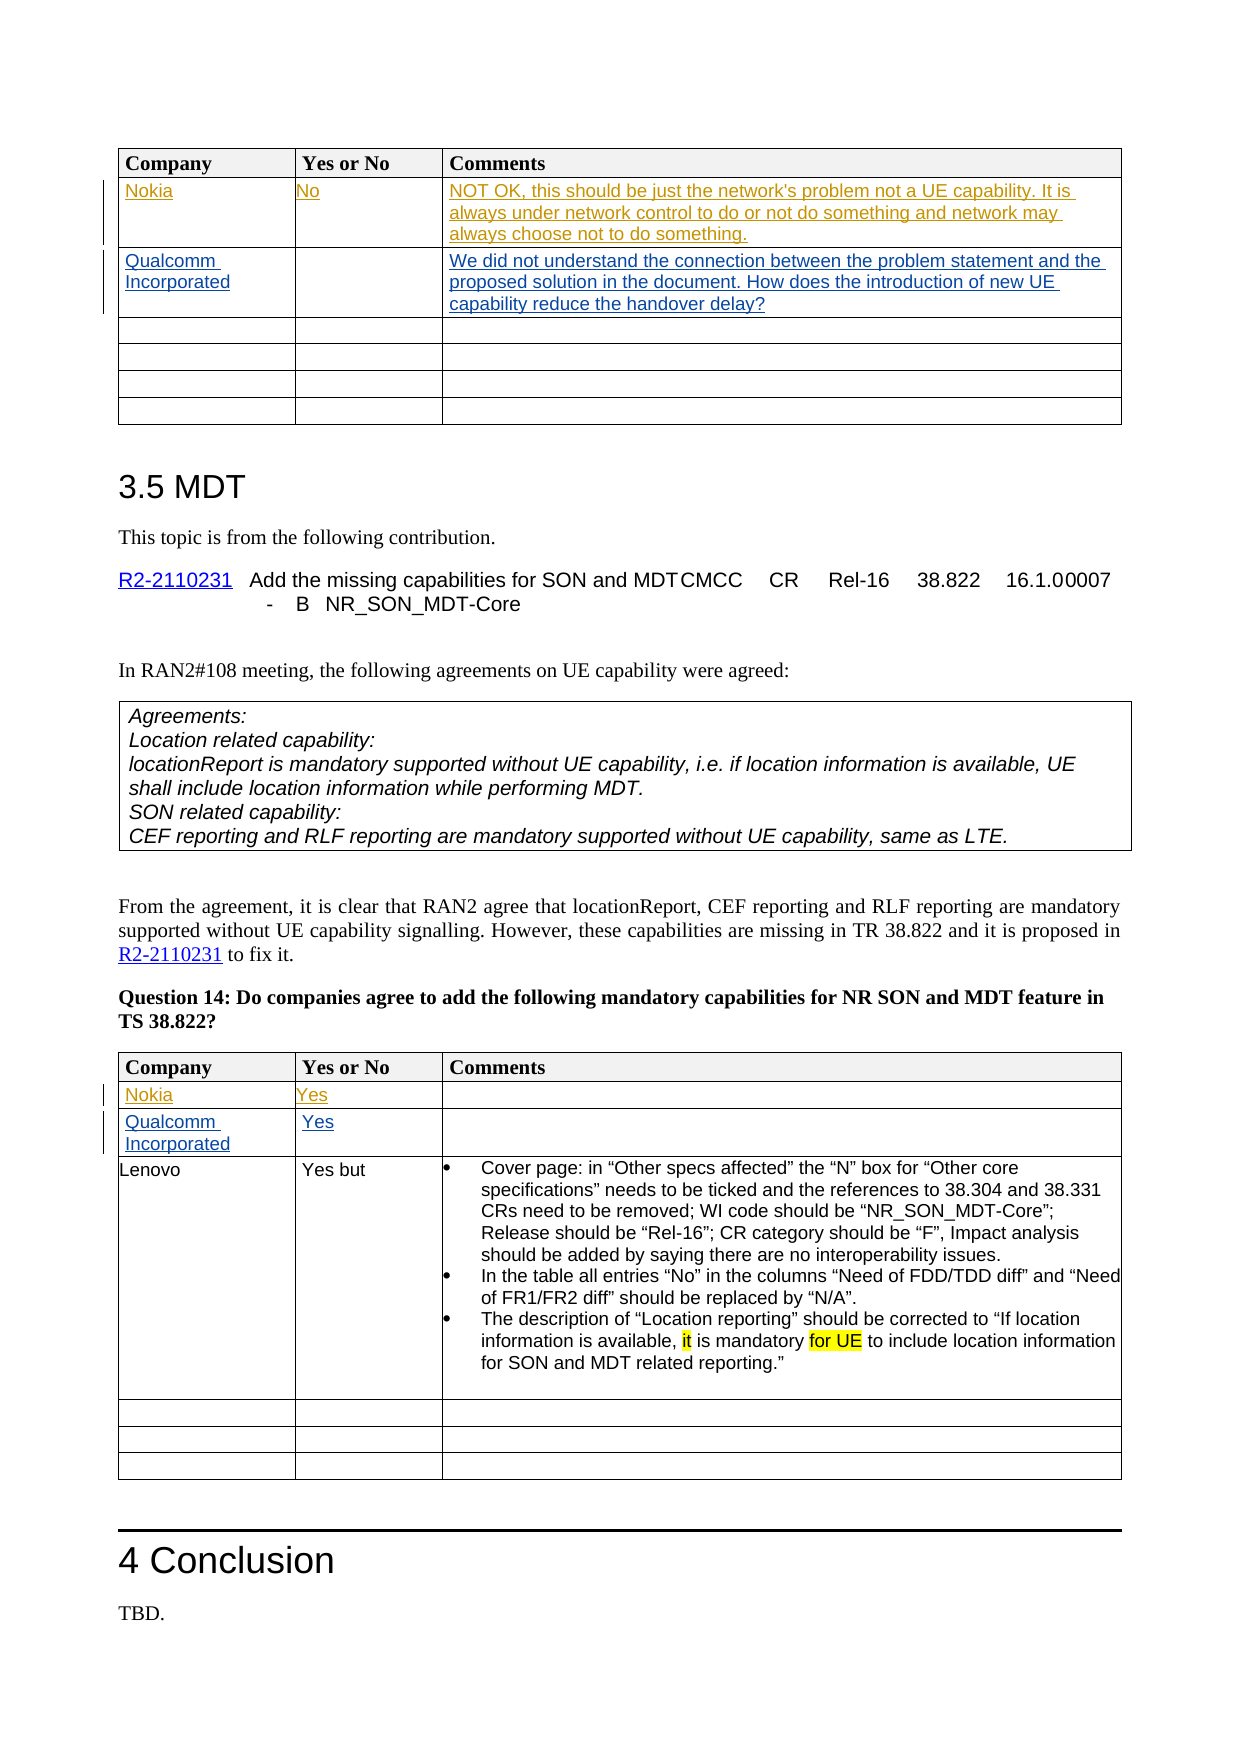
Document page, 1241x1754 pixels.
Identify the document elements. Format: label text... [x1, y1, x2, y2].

text locationReport is mandatory supported without UE capability, i.e. if location information is available, UE shall include location information while performing MDT. [120, 749, 1131, 797]
table_cell [443, 1427, 1121, 1452]
table_header Company [119, 1053, 295, 1081]
table_cell [119, 1400, 295, 1426]
table_cell [119, 318, 295, 343]
text Location related capability: [120, 725, 1131, 749]
table_cell [296, 371, 442, 397]
table_cell [119, 1427, 295, 1452]
table_header Yes or No [296, 1053, 442, 1081]
text Agreements: [120, 702, 1131, 725]
table_cell Cover page: in “Other specs affected” the “N” box for “Other core specifications” needs to be ticked and the references to 38.304 and 38.331 CRs need to be removed; WI code should be “NR_SON_MDT-Core”; Release should be “Rel-16”; CR category should be “F”, Impact analysis should be added by saying there are no interoperability issues. In the table all entries “No” in the columns “Need of FDD/TDD diff” and “Need of FR1/FR2 diff” should be replaced by “N/A”. The description of “Location reporting” should be corrected to “If location information is available, it is mandatory for UE to include location information for SON and MDT related reporting.” [443, 1157, 1121, 1399]
table_cell [443, 344, 1121, 370]
table_cell [119, 344, 295, 370]
text SON related capability: [120, 797, 1131, 821]
title R2-2110231 Add the missing capabilities for SON and MDT CMCC CR Rel-16 38.822 16.1.0 0007 - B NR_SON_MDT-Core [118, 567, 1122, 615]
table_cell [119, 178, 295, 247]
table_cell Lenovo [119, 1157, 295, 1399]
table_cell [296, 344, 442, 370]
table_cell [296, 1400, 442, 1426]
table_cell [443, 371, 1121, 397]
text In RAN2#108 meeting, the following agreements on UE capability were agreed: [118, 658, 1122, 682]
table_cell [443, 178, 1121, 247]
text CEF reporting and RLF reporting are mandatory supported without UE capability, same as LTE. [120, 821, 1131, 850]
text Question 14: Do companies agree to add the following mandatory capabilities for NR SON and MDT feature in TS 38.822? [118, 985, 1122, 1033]
table_cell [443, 398, 1121, 424]
subtitle 4 Conclusion [118, 1532, 1122, 1582]
table_header Yes or No [296, 149, 442, 177]
text From the agreement, it is clear that RAN2 agree that locationReport, CEF reporting and RLF reporting are mandatory supported without UE capability signalling. However, these capabilities are missing in TR 38.822 and it is proposed in R2-2110231 to fix it. [118, 894, 1122, 966]
table_cell [119, 1109, 295, 1156]
table_cell [296, 248, 442, 317]
subtitle 3.5 MDT [118, 467, 1122, 506]
table_cell [119, 371, 295, 397]
table_cell [296, 1082, 442, 1108]
text TBD. [118, 1600, 1122, 1624]
text This topic is from the following contribution. [118, 525, 1122, 549]
table_header Company [119, 149, 295, 177]
table_cell [119, 1082, 295, 1108]
table_cell [443, 1082, 1121, 1108]
table_cell [119, 398, 295, 424]
table_cell [443, 1453, 1121, 1479]
table_header Comments [443, 149, 1121, 177]
table_cell [296, 1109, 442, 1156]
table_cell [296, 398, 442, 424]
table_cell [296, 178, 442, 247]
table_cell [119, 248, 295, 317]
table_cell [296, 318, 442, 343]
table_cell [296, 1453, 442, 1479]
table_cell [443, 248, 1121, 317]
table_cell [443, 318, 1121, 343]
table_cell [443, 1109, 1121, 1156]
table_cell [119, 1453, 295, 1479]
table_cell Yes but [296, 1157, 442, 1399]
table_cell [296, 1427, 442, 1452]
table_cell [443, 1400, 1121, 1426]
table_header Comments [443, 1053, 1121, 1081]
